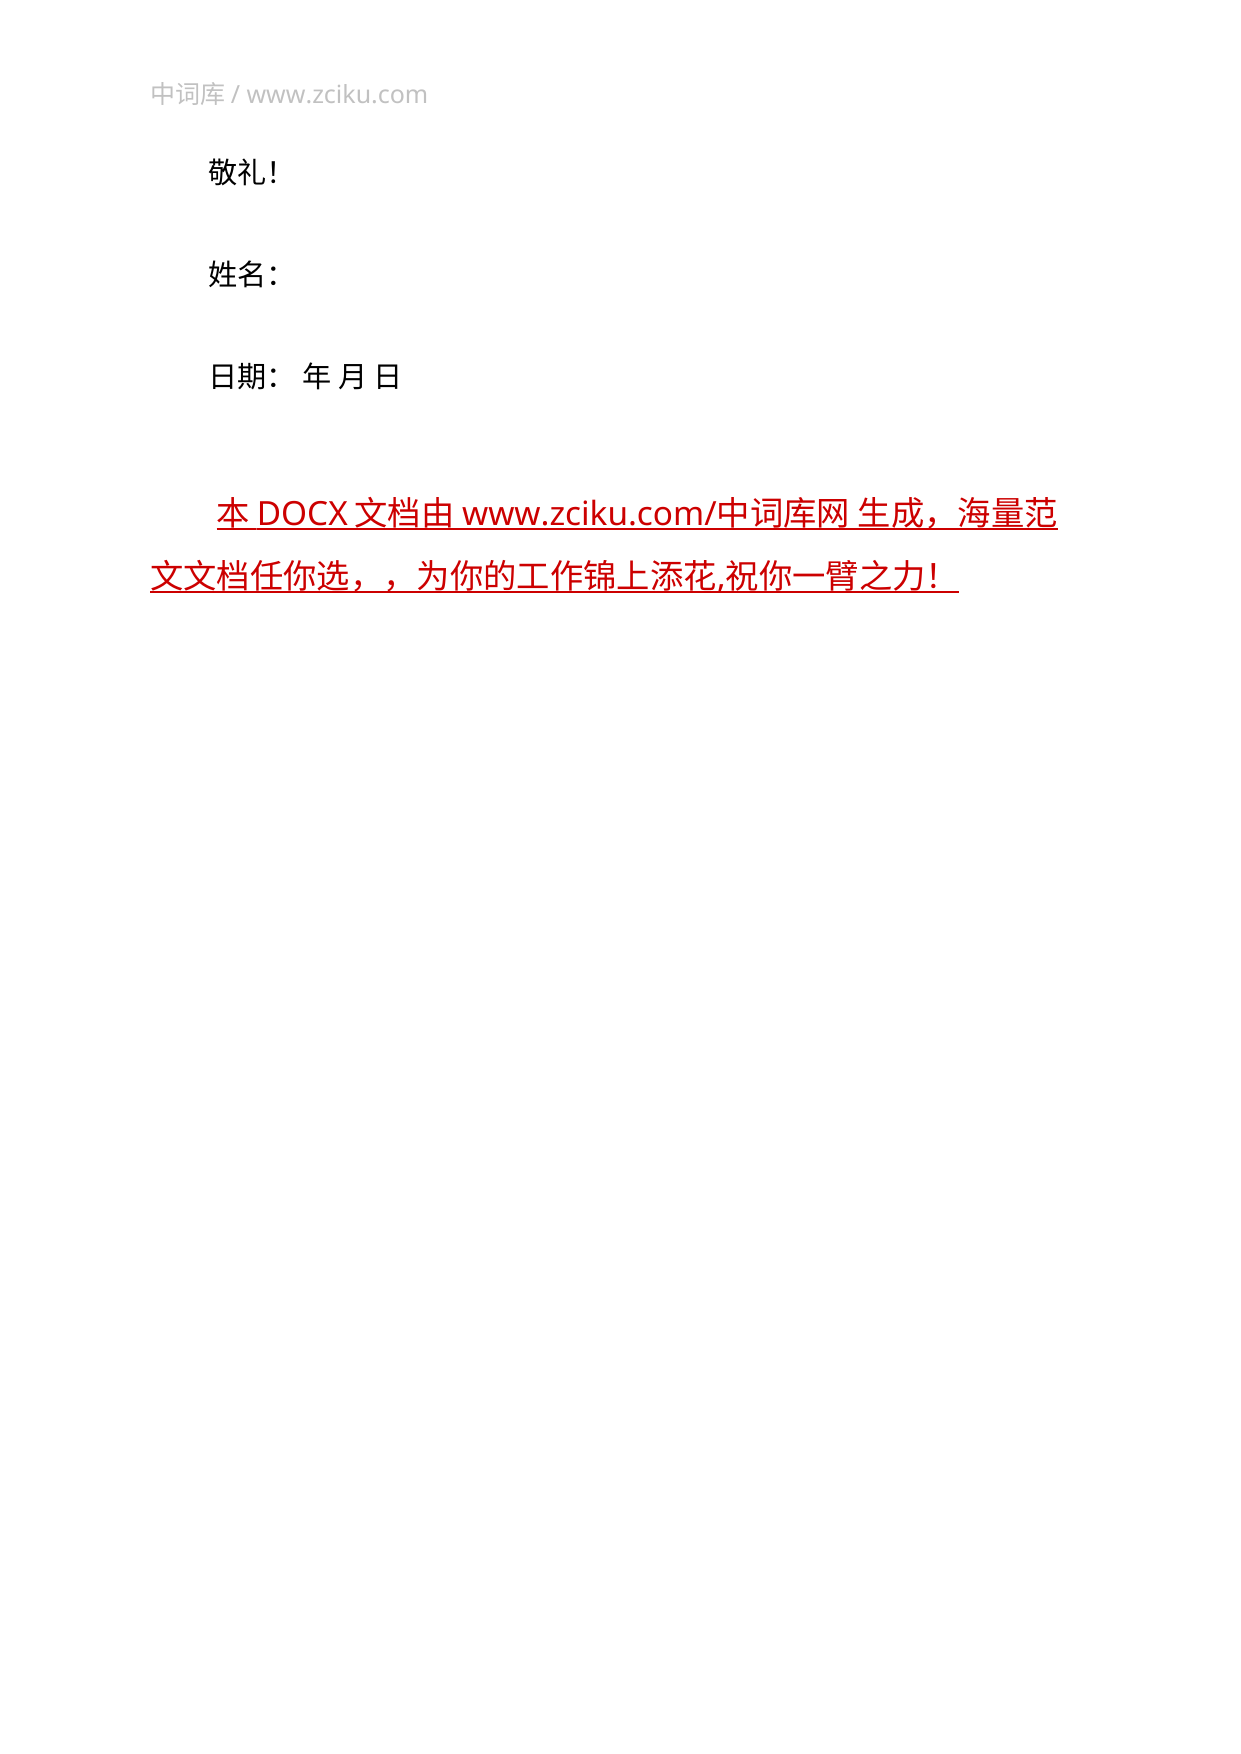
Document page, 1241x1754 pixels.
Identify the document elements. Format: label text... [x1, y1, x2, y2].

text 日期： 年 月 日 [150, 353, 1090, 396]
text 敬礼！ [150, 150, 1090, 192]
text 本DOCX文档由 www.zciku.com/中词库网 生成，海量范文文档任你选，，为你的工作锦上添花,祝你一臂之力！ [150, 487, 1090, 598]
text 姓名： [150, 252, 1090, 294]
